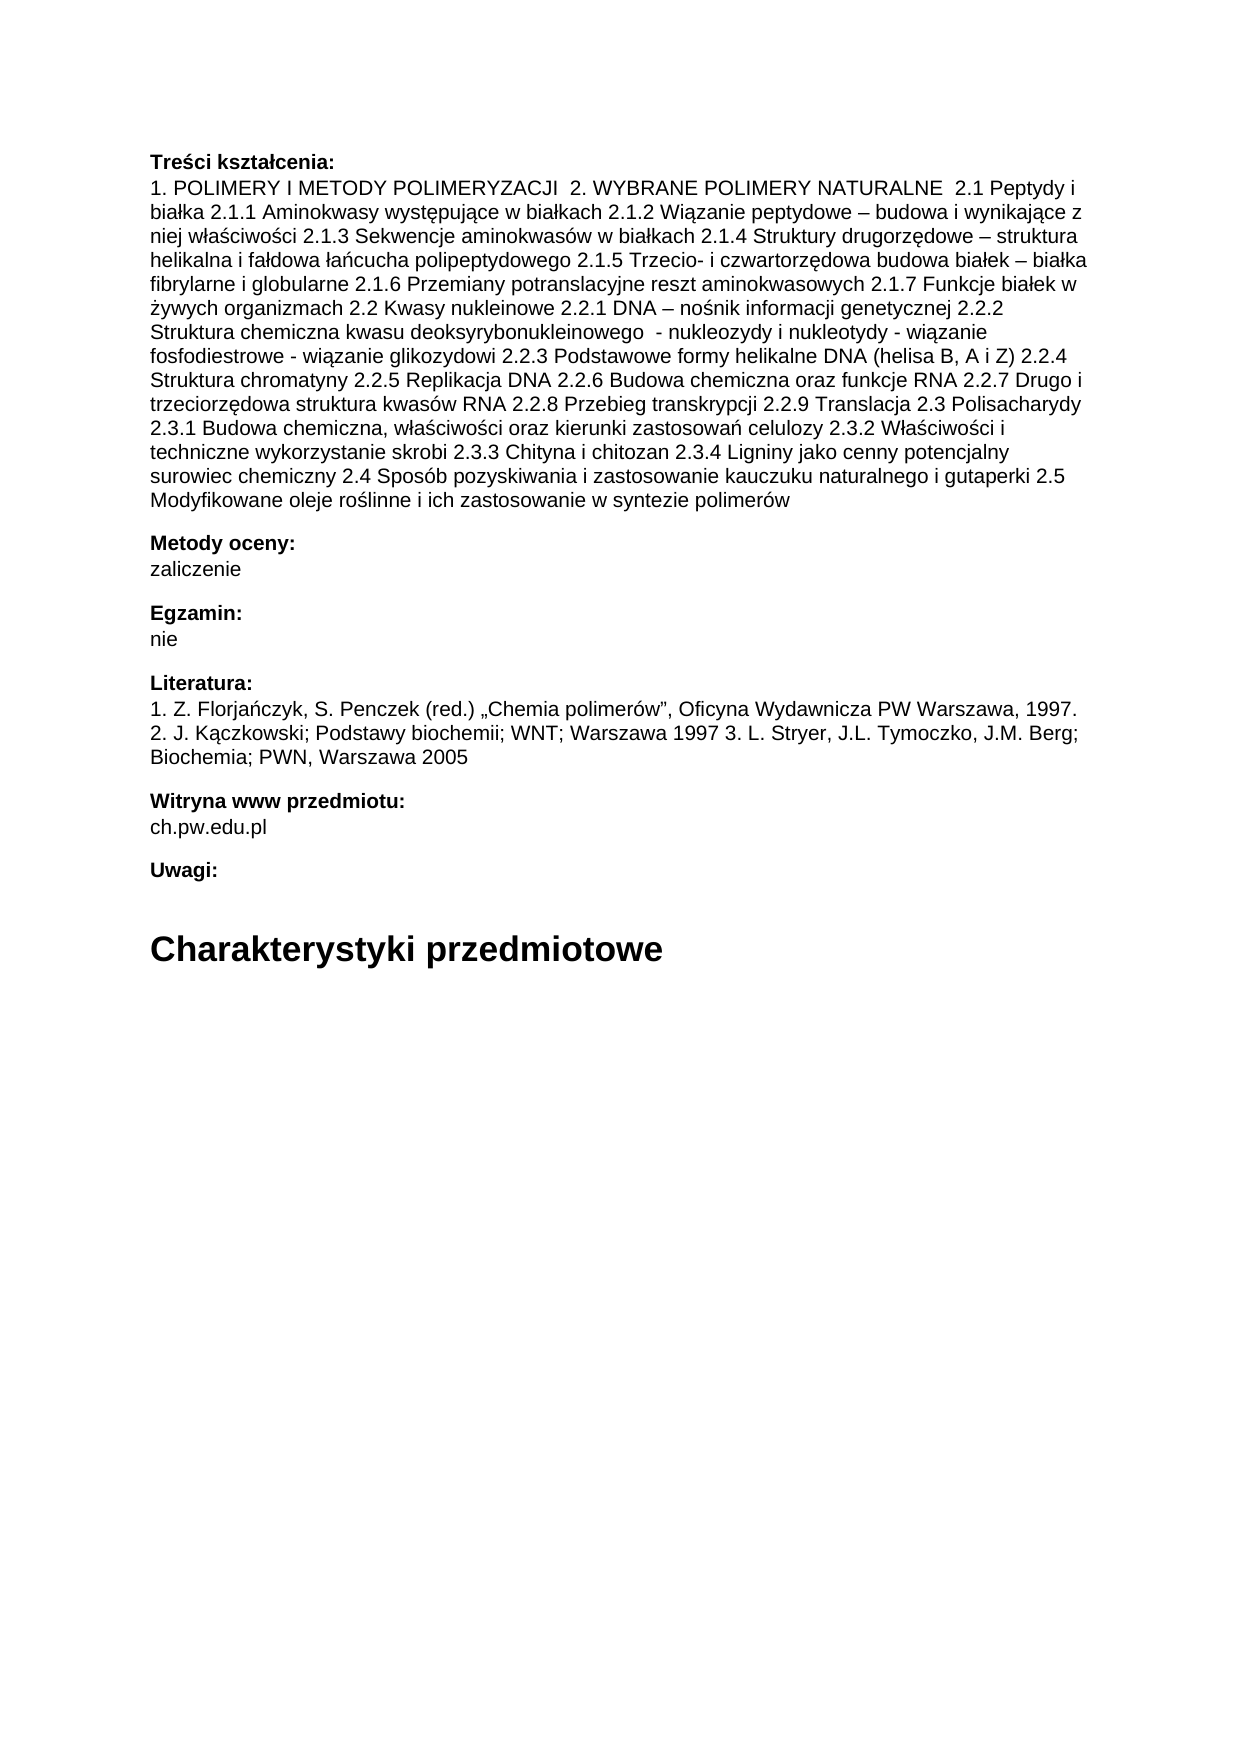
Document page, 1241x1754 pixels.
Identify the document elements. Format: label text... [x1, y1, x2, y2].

text Literatura: [150, 671, 1090, 695]
subtitle Charakterystyki przedmiotowe [150, 928, 1090, 969]
text Treści kształcenia: [150, 150, 1090, 174]
text 1. Z. Florjańczyk, S. Penczek (red.) „Chemia polimerów”, Oficyna Wydawnicza PW Warszawa, 1997. 2. J. Kączkowski; Podstawy biochemii; WNT; Warszawa 1997 3. L. Stryer, J.L. Tymoczko, J.M. Berg; Biochemia; PWN, Warszawa 2005 [150, 697, 1090, 769]
text ch.pw.edu.pl [150, 814, 1090, 838]
text Metody oceny: [150, 531, 1090, 555]
text Egzamin: [150, 601, 1090, 625]
text Uwagi: [150, 858, 1090, 882]
text nie [150, 627, 1090, 651]
text Witryna www przedmiotu: [150, 788, 1090, 812]
text zaliczenie [150, 557, 1090, 581]
text 1. POLIMERY I METODY POLIMERYZACJI 2. WYBRANE POLIMERY NATURALNE 2.1 Peptydy i białka 2.1.1 Aminokwasy występujące w białkach 2.1.2 Wiązanie peptydowe – budowa i wynikające z niej właściwości 2.1.3 Sekwencje aminokwasów w białkach 2.1.4 Struktury drugorzędowe – struktura helikalna i fałdowa łańcucha polipeptydowego 2.1.5 Trzecio- i czwartorzędowa budowa białek – białka fibrylarne i globularne 2.1.6 Przemiany potranslacyjne reszt aminokwasowych 2.1.7 Funkcje białek w żywych organizmach 2.2 Kwasy nukleinowe 2.2.1 DNA – nośnik informacji genetycznej 2.2.2 Struktura chemiczna kwasu deoksyrybonukleinowego - nukleozydy i nukleotydy - wiązanie fosfodiestrowe - wiązanie glikozydowi 2.2.3 Podstawowe formy helikalne DNA (helisa B, A i Z) 2.2.4 Struktura chromatyny 2.2.5 Replikacja DNA 2.2.6 Budowa chemiczna oraz funkcje RNA 2.2.7 Drugo i trzeciorzędowa struktura kwasów RNA 2.2.8 Przebieg transkrypcji 2.2.9 Translacja 2.3 Polisacharydy 2.3.1 Budowa chemiczna, właściwości oraz kierunki zastosowań celulozy 2.3.2 Właściwości i techniczne wykorzystanie skrobi 2.3.3 Chityna i chitozan 2.3.4 Ligniny jako cenny potencjalny surowiec chemiczny 2.4 Sposób pozyskiwania i zastosowanie kauczuku naturalnego i gutaperki 2.5 Modyfikowane oleje roślinne i ich zastosowanie w syntezie polimerów [150, 176, 1090, 511]
